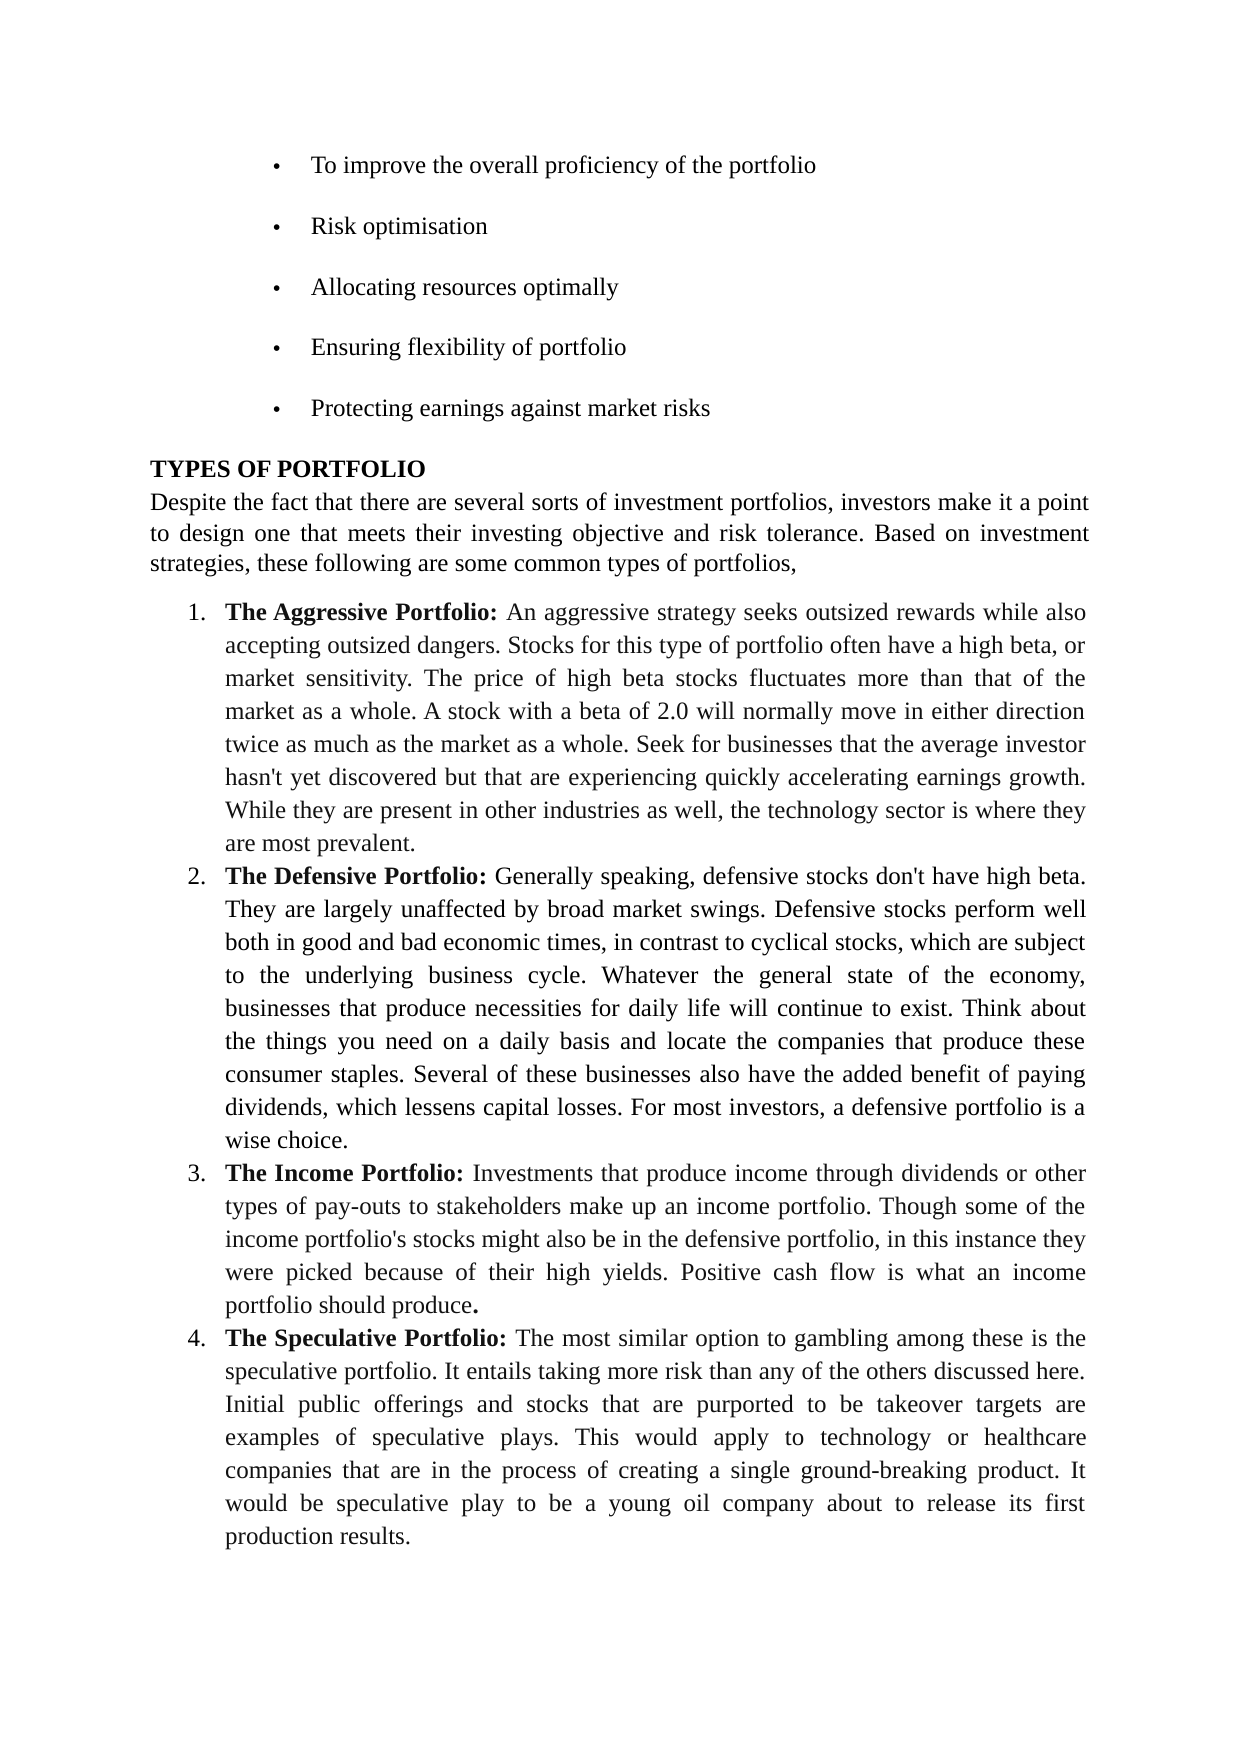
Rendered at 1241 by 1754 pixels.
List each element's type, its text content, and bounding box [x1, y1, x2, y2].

list To improve the overall proficiency of the portfolio [273, 150, 1087, 179]
text Despite the fact that there are several sorts of investment portfolios, investors make it a point to design one that meets their investing objective and risk tolerance. Based on investment strategies, these following are some common types of portfolios, [150, 487, 1090, 577]
list The Aggressive Portfolio: An aggressive strategy seeks outsized rewards while also accepting outsized dangers. Stocks for this type of portfolio often have a high beta, or market sensitivity. The price of high beta stocks fluctuates more than that of the market as a whole. A stock with a beta of 2.0 will normally move in either direction twice as much as the market as a whole. Seek for businesses that the average investor hasn't yet discovered but that are experiencing quickly accelerating earnings growth. While they are present in other industries as well, the technology sector is where they are most prevalent. [187, 597, 1087, 857]
list Protecting earnings against market risks [273, 393, 1087, 422]
list Ensuring flexibility of portfolio [273, 332, 1087, 361]
list The Income Portfolio: Investments that produce income through dividends or other types of pay-outs to stakeholders make up an income portfolio. Though some of the income portfolio's stocks might also be in the defensive portfolio, in this instance they were picked because of their high yields. Positive cash flow is what an income portfolio should produce. [187, 1158, 1087, 1319]
text TYPES OF PORTFOLIO [150, 454, 1082, 483]
list Risk optimisation [273, 211, 1087, 239]
list The Speculative Portfolio: The most similar option to gambling among these is the speculative portfolio. It entails taking more risk than any of the others discussed here. Initial public offerings and stocks that are purported to be takeover targets are examples of speculative plays. This would apply to technology or healthcare companies that are in the process of creating a single ground-breaking product. It would be speculative play to be a young oil company about to release its first production results. [187, 1323, 1087, 1550]
list Allocating resources optimally [273, 272, 1087, 300]
list The Defensive Portfolio: Generally speaking, defensive stocks don't have high beta. They are largely unaffected by broad market swings. Defensive stocks perform well both in good and bad economic times, in contrast to cyclical stocks, which are subject to the underlying business cycle. Whatever the general state of the economy, businesses that produce necessities for daily life will continue to exist. Think about the things you need on a daily basis and locate the companies that produce these consumer staples. Several of these businesses also have the added benefit of paying dividends, which lessens capital losses. For most investors, a defensive portfolio is a wise choice. [187, 861, 1087, 1154]
